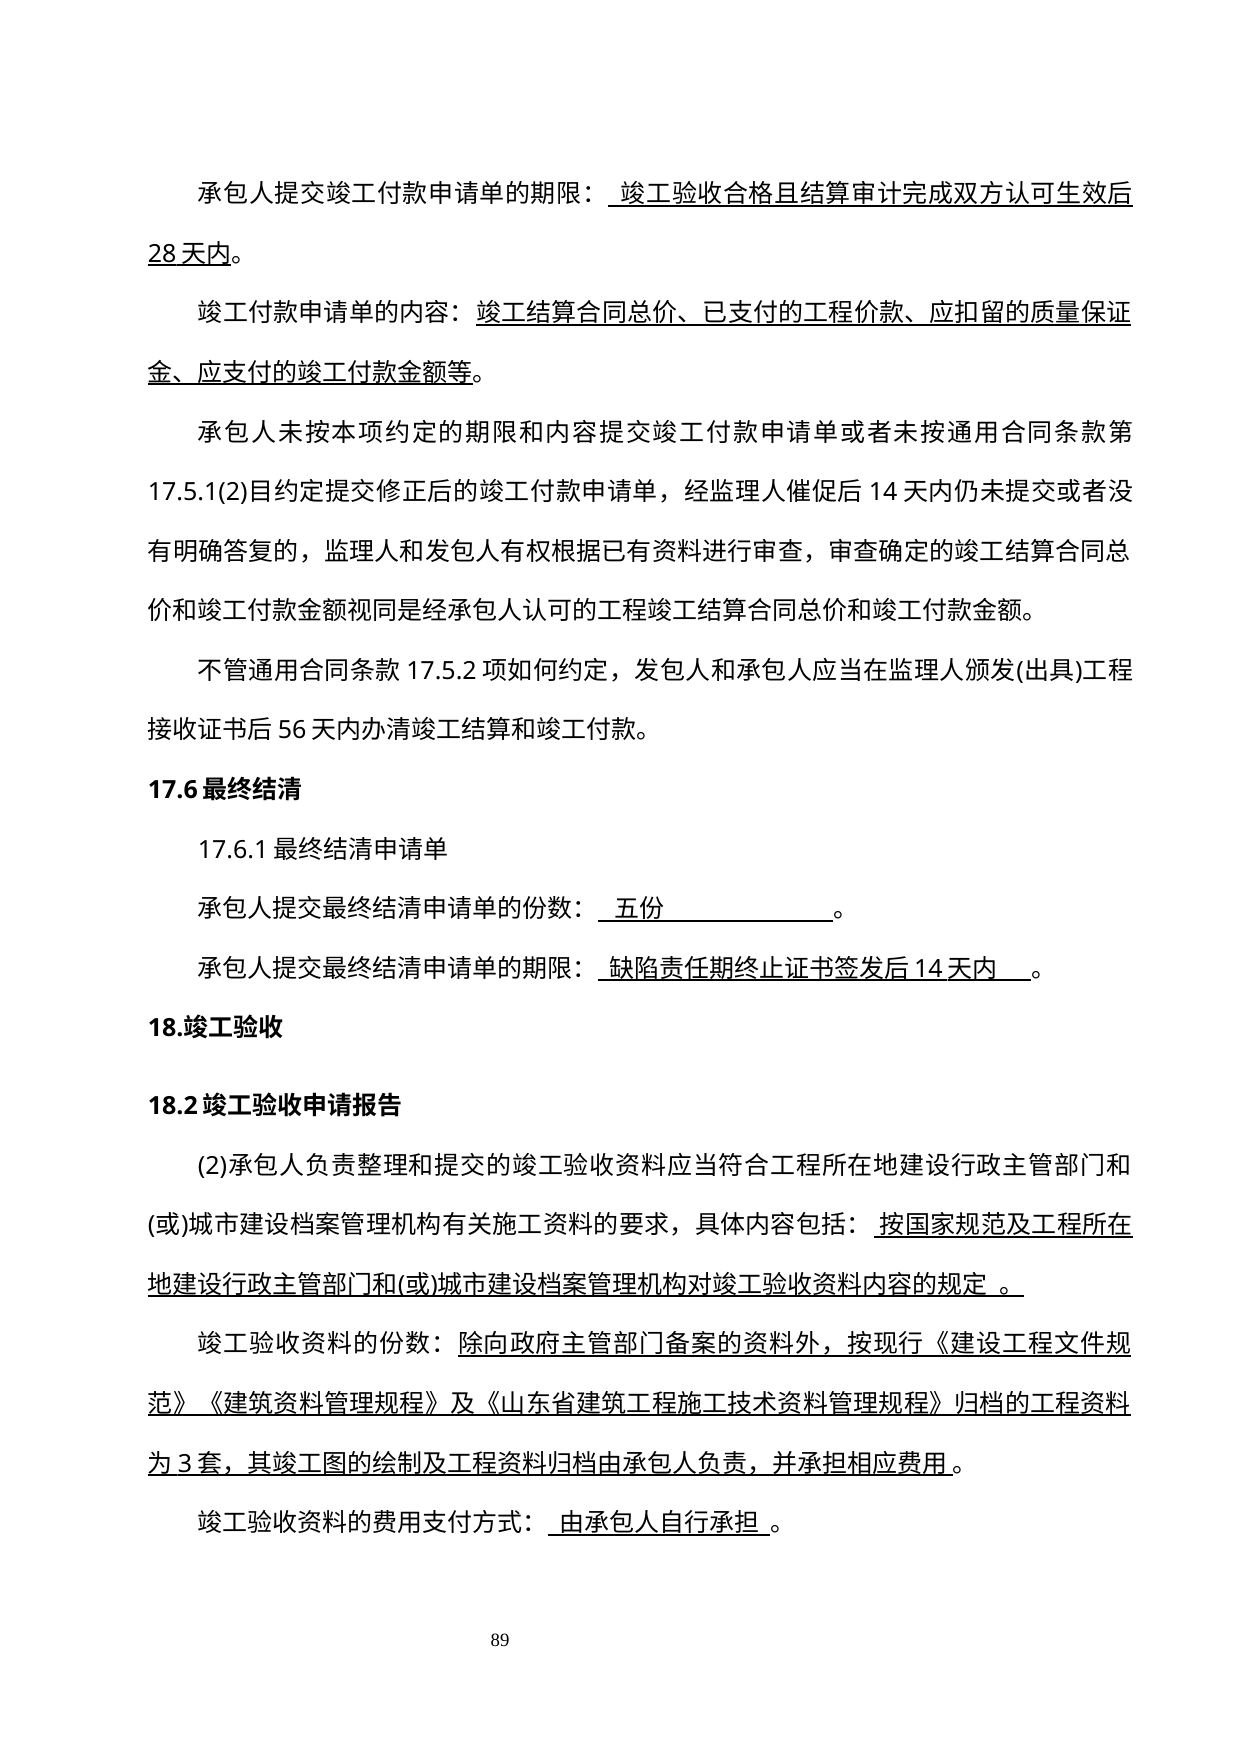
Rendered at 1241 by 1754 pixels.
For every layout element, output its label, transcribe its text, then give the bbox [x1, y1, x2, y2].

text 竣工验收资料的份数：除向政府主管部门备案的资料外，按现行《建设工程文件规范》《建筑资料管理规程》及《山东省建筑工程施工技术资料管理规程》归档的工程资料为3套，其竣工图的绘制及工程资料归档由承包人负责，并承担相应费用 。 [148, 1312, 1133, 1491]
text 竣工验收资料的费用支付方式： 由承包人自行承担 。 [148, 1491, 1133, 1551]
text 承包人提交竣工付款申请单的期限： 竣工验收合格且结算审计完成双方认可生效后28天内。 [148, 162, 1133, 281]
text 承包人未按本项约定的期限和内容提交竣工付款申请单或者未按通用合同条款第17.5.1(2)目约定提交修正后的竣工付款申请单，经监理人催促后14天内仍未提交或者没有明确答复的，监理人和发包人有权根据已有资料进行审查，审查确定的竣工结算合同总价和竣工付款金额视同是经承包人认可的工程竣工结算合同总价和竣工付款金额。 [148, 400, 1133, 639]
text 竣工付款申请单的内容：竣工结算合同总价、已支付的工程价款、应扣留的质量保证金、应支付的竣工付款金额等。 [148, 281, 1133, 400]
text 承包人提交最终结清申请单的期限： 缺陷责任期终止证书签发后14天内 。 [148, 937, 1133, 996]
subtitle 18.2竣工验收申请报告 [148, 1074, 1133, 1133]
text 承包人提交最终结清申请单的份数： 五份 。 [148, 877, 1133, 937]
text 17.6.1最终结清申请单 [148, 817, 1133, 877]
subtitle 18.竣工验收 [148, 996, 1133, 1056]
text 不管通用合同条款17.5.2项如何约定，发包人和承包人应当在监理人颁发(出具)工程接收证书后56天内办清竣工结算和竣工付款。 [148, 639, 1133, 758]
subtitle 17.6最终结清 [148, 758, 1133, 817]
text (2)承包人负责整理和提交的竣工验收资料应当符合工程所在地建设行政主管部门和(或)城市建设档案管理机构有关施工资料的要求，具体内容包括： 按国家规范及工程所在地建设行政主管部门和(或)城市建设档案管理机构对竣工验收资料内容的规定 。 [148, 1133, 1133, 1312]
